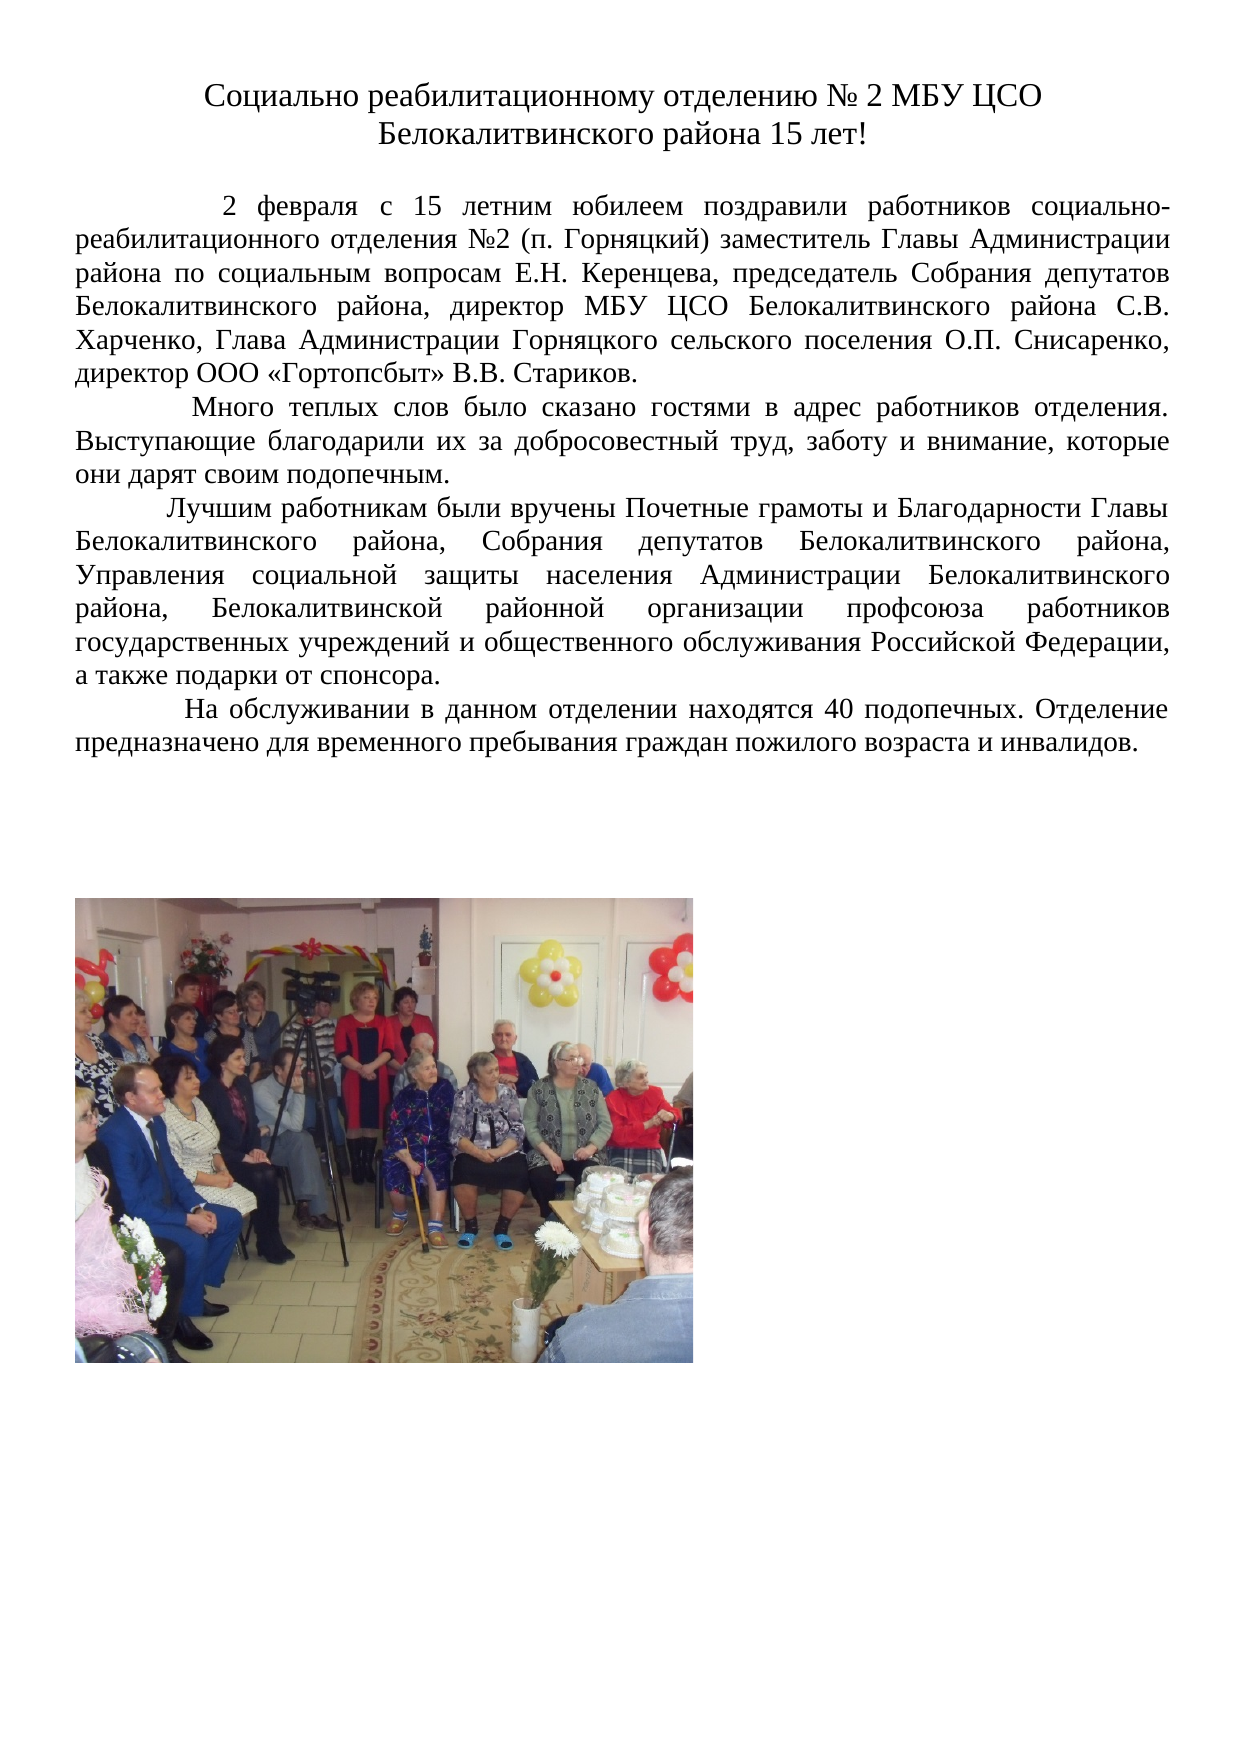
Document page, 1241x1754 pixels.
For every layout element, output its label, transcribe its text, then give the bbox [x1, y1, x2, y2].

text 2 февраля с 15 летним юбилеем поздравили работников социально-реабилитационного отделения №2 (п. Горняцкий) заместитель Главы Администрации района по социальным вопросам Е.Н. Керенцева, председатель Собрания депутатов Белокалитвинского района, директор МБУ ЦСО Белокалитвинского района С.В. Харченко, Глава Администрации Горняцкого сельского поселения О.П. Снисаренко, директор ООО «Гортопсбыт» В.В. Стариков. [75, 188, 1171, 389]
text Лучшим работникам были вручены Почетные грамоты и Благодарности Главы Белокалитвинского района, Собрания депутатов Белокалитвинского района, Управления социальной защиты населения Администрации Белокалитвинского района, Белокалитвинской районной организации профсоюза работников государственных учреждений и общественного обслуживания Российской Федерации, а также подарки от спонсора. [75, 490, 1171, 691]
picture [75, 898, 694, 1363]
text Много теплых слов было сказано гостями в адрес работников отделения. Выступающие благодарили их за добросовестный труд, заботу и внимание, которые они дарят своим подопечным. [75, 389, 1171, 490]
text На обслуживании в данном отделении находятся 40 подопечных. Отделение предназначено для временного пребывания граждан пожилого возраста и инвалидов. [75, 691, 1171, 758]
text Социально реабилитационному отделению № 2 МБУ ЦСО Белокалитвинского района 15 лет! [75, 75, 1171, 152]
